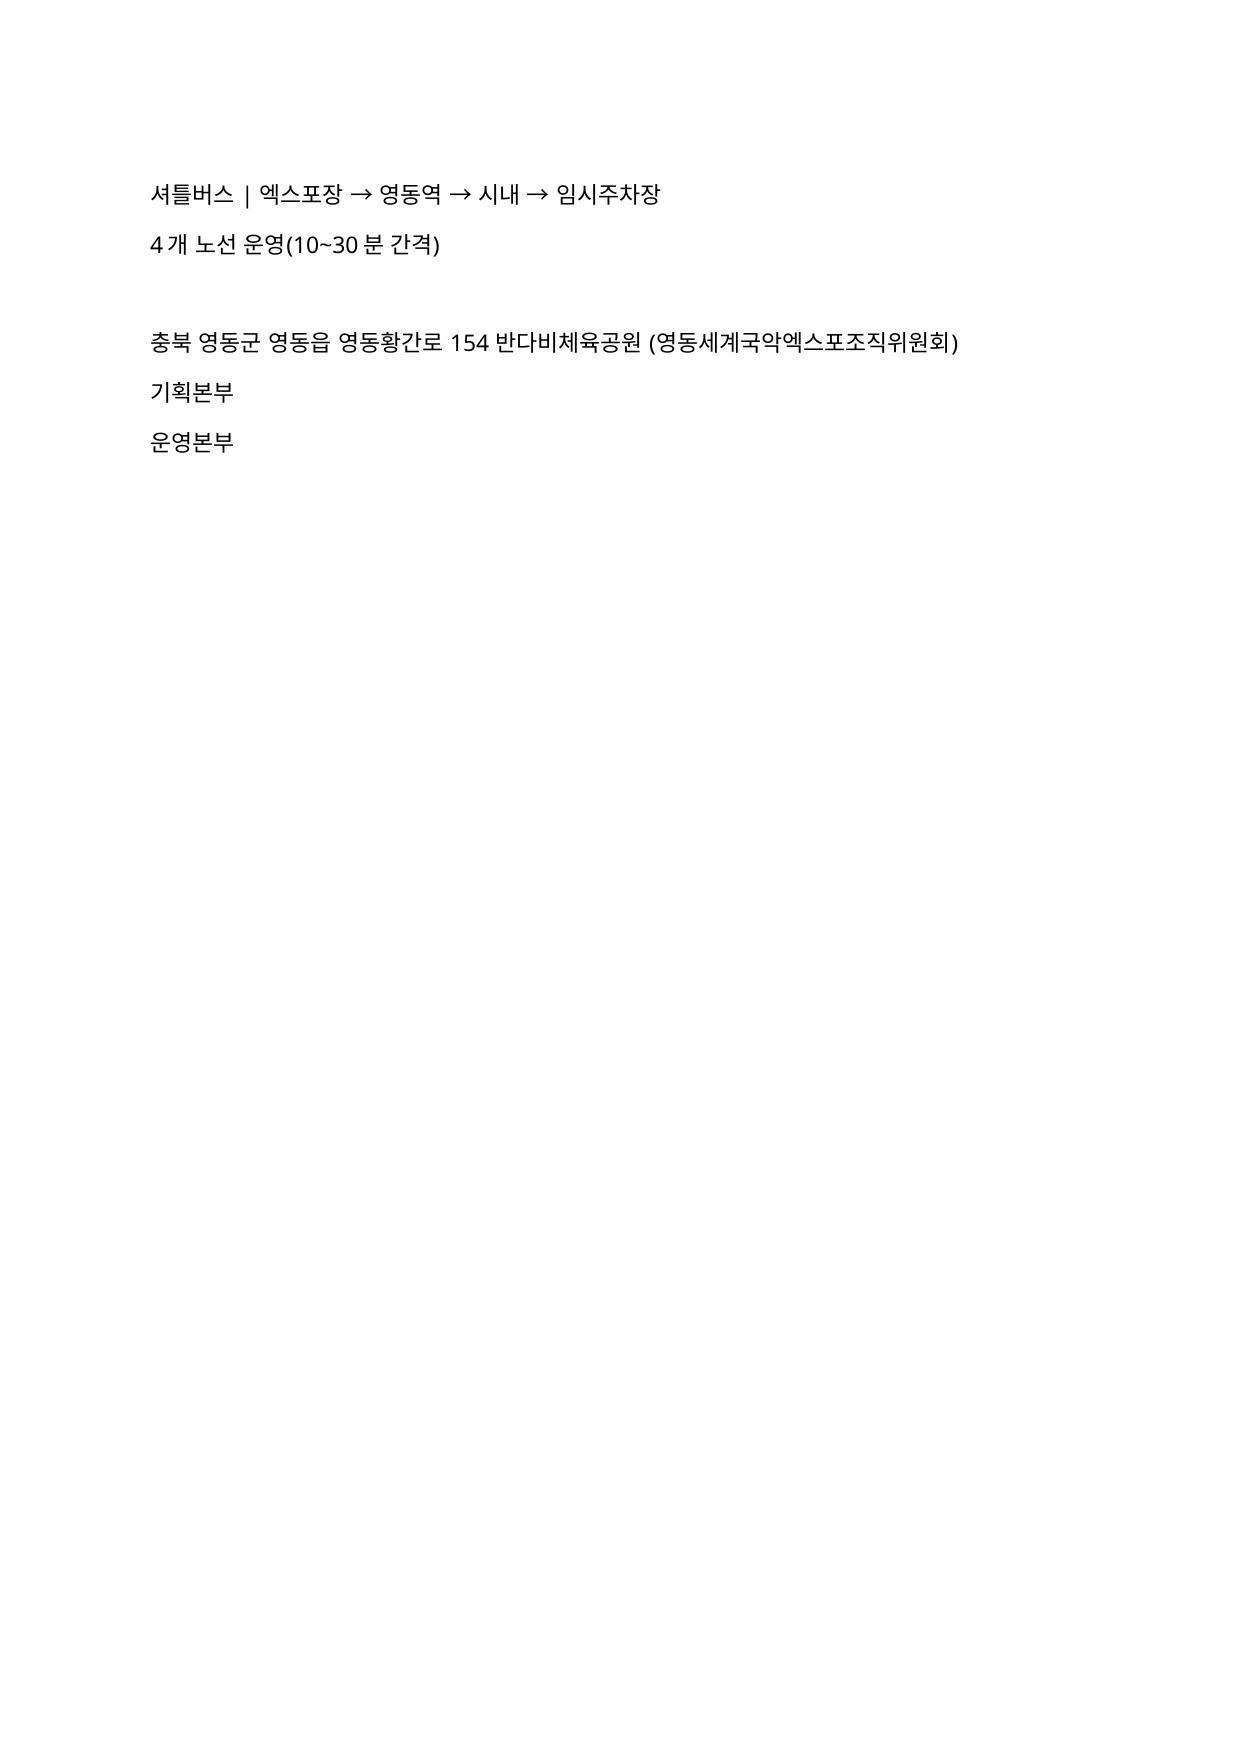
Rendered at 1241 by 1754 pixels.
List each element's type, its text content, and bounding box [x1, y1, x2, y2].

text 운영본부 [150, 425, 1090, 458]
text 기획본부 [150, 375, 1090, 408]
text 4개 노선 운영(10~30분 간격) [150, 227, 1090, 261]
text 셔틀버스 | 엑스포장 → 영동역 → 시내 → 임시주차장 [150, 177, 1090, 211]
text 충북 영동군 영동읍 영동황간로 154 반다비체육공원 (영동세계국악엑스포조직위원회) [150, 325, 1090, 358]
